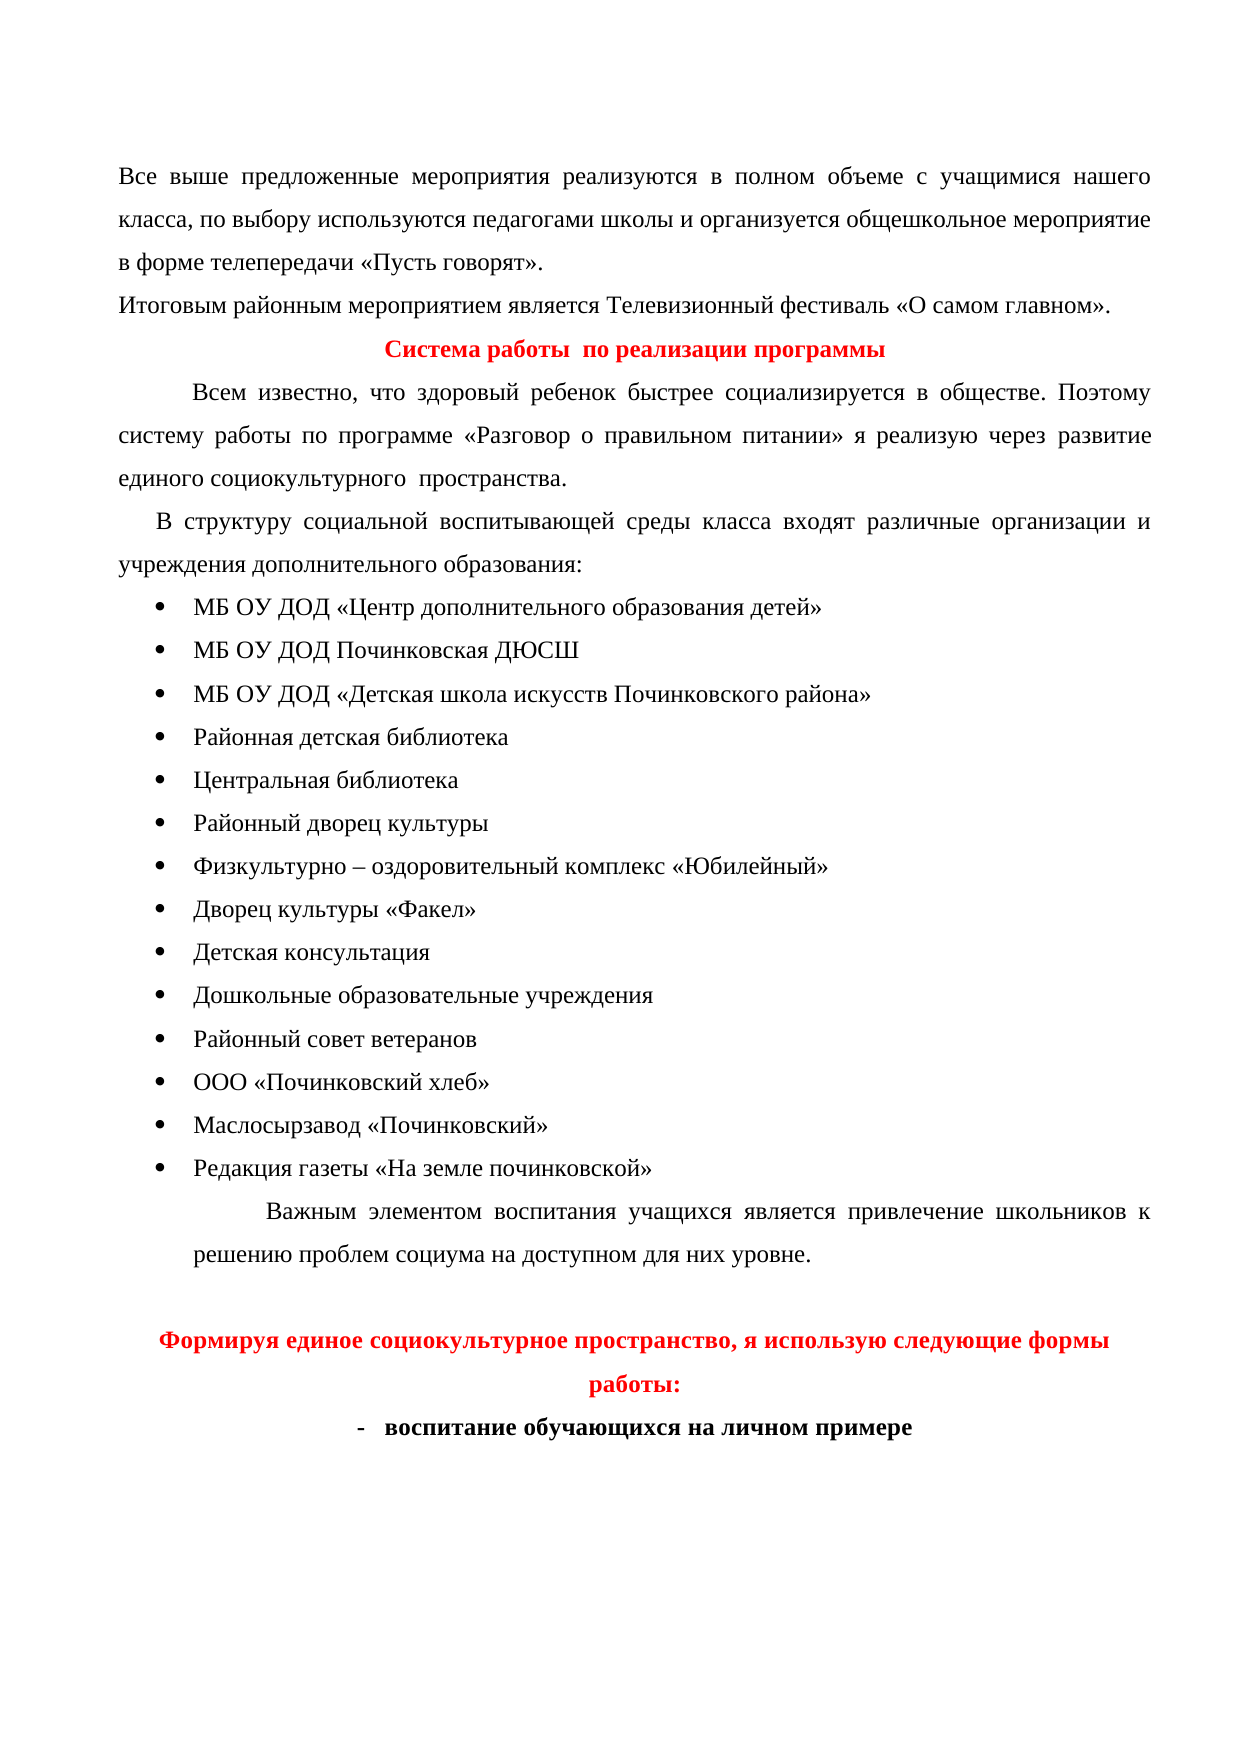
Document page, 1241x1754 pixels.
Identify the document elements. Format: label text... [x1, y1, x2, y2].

text В структуру социальной воспитывающей среды класса входят различные организации и учреждения дополнительного образования: [118, 506, 1152, 578]
list МБ ОУ ДОД «Детская школа искусств Починковского района» [156, 679, 1152, 707]
list Районная детская библиотека [156, 722, 1152, 751]
list ООО «Починковский хлеб» [156, 1067, 1152, 1096]
text Система работы по реализации программы [118, 334, 1152, 362]
list Центральная библиотека [156, 765, 1152, 794]
list Редакция газеты «На земле починковской» [156, 1153, 1152, 1182]
list МБ ОУ ДОД «Центр дополнительного образования детей» [156, 592, 1152, 621]
list Дошкольные образовательные учреждения [156, 981, 1152, 1009]
text Формируя единое социокультурное пространство, я использую следующие формы работы: [118, 1326, 1152, 1397]
list Физкультурно – оздоровительный комплекс «Юбилейный» [156, 851, 1152, 880]
text Всем известно, что здоровый ребенок быстрее социализируется в обществе. Поэтому систему работы по программе «Разговор о правильном питании» я реализую через развитие единого социокультурного пространства. [118, 377, 1152, 492]
list Районный совет ветеранов [156, 1024, 1152, 1052]
text Итоговым районным мероприятием является Телевизионный фестиваль «О самом главном». [118, 291, 1152, 319]
list Детская консультация [156, 937, 1152, 966]
list - воспитание обучающихся на личном примере [118, 1412, 1152, 1441]
text Все выше предложенные мероприятия реализуются в полном объеме с учащимися нашего класса, по выбору используются педагогами школы и организуется общешкольное мероприятие в форме телепередачи «Пусть говорят». [118, 161, 1152, 276]
list МБ ОУ ДОД Починковская ДЮСШ [156, 636, 1152, 664]
list Районный дворец культуры [156, 808, 1152, 837]
list Дворец культуры «Факел» [156, 894, 1152, 923]
list Важным элементом воспитания учащихся является привлечение школьников к решению проблем социума на доступном для них уровне. [193, 1196, 1152, 1268]
list Маслосырзавод «Починковский» [156, 1110, 1152, 1139]
